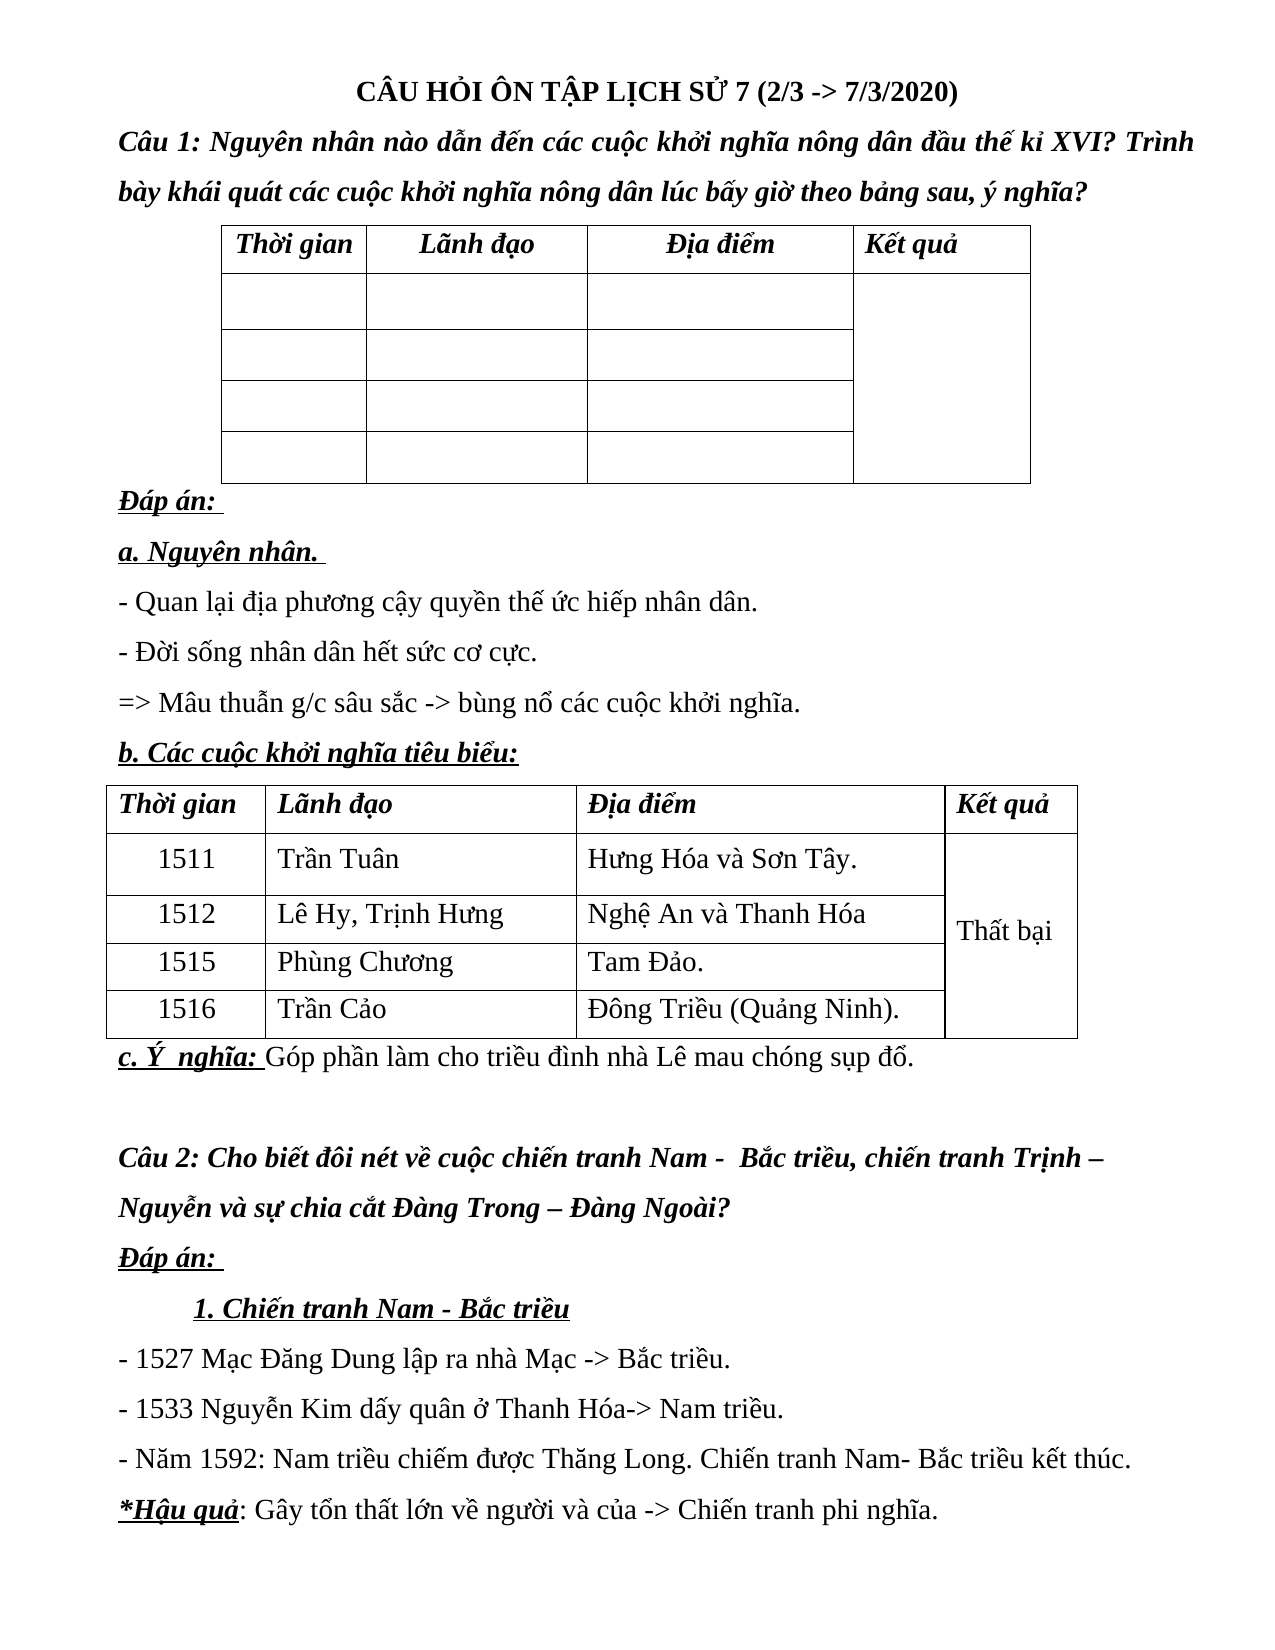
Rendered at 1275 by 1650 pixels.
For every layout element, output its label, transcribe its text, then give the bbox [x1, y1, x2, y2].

text Câu 1: Nguyên nhân nào dẫn đến các cuộc khởi nghĩa nông dân đầu thế kỉ XVI? Trình bày khái quát các cuộc khởi nghĩa nông dân lúc bấy giờ theo bảng sau, ý nghĩa? [118, 124, 1196, 208]
table_cell [222, 381, 366, 431]
table_cell [588, 274, 853, 329]
table_cell [588, 432, 853, 482]
table_cell Thất bại [946, 834, 1077, 1038]
text *Hậu quả: Gây tổn thất lớn về người và của -> Chiến tranh phi nghĩa. [118, 1492, 1196, 1526]
table_cell Lê Hy, Trịnh Hưng [266, 896, 576, 943]
table_cell [367, 330, 587, 380]
table_header Lãnh đạo [266, 786, 576, 833]
text - Đời sống nhân dân hết sức cơ cực. [118, 634, 1196, 668]
table_cell [367, 381, 587, 431]
table_header Thời gian [107, 786, 265, 833]
table_cell [367, 432, 587, 482]
table_cell Đông Triều (Quảng Ninh). [577, 991, 944, 1038]
table_cell 1515 [107, 944, 265, 990]
table_cell [222, 330, 366, 380]
table_cell [222, 274, 366, 329]
text => Mâu thuẫn g/c sâu sắc -> bùng nổ các cuộc khởi nghĩa. [118, 685, 1196, 718]
table_cell Trần Tuân [266, 834, 576, 895]
table_cell 1512 [107, 896, 265, 943]
table_header Kết quả [854, 226, 1030, 272]
table_cell [367, 274, 587, 329]
text - Năm 1592: Nam triều chiếm được Thăng Long. Chiến tranh Nam- Bắc triều kết thúc. [118, 1442, 1196, 1475]
table_cell [222, 432, 366, 482]
text c. Ý nghĩa: Góp phần làm cho triều đình nhà Lê mau chóng sụp đổ. [118, 1039, 1196, 1073]
table_header Thời gian [222, 226, 366, 272]
table_cell Trần Cảo [266, 991, 576, 1038]
table_cell Hưng Hóa và Sơn Tây. [577, 834, 944, 895]
text CÂU HỎI ÔN TẬP LỊCH SỬ 7 (2/3 -> 7/3/2020) [118, 74, 1196, 107]
text - 1533 Nguyễn Kim dấy quân ở Thanh Hóa-> Nam triều. [118, 1391, 1196, 1425]
table_cell 1511 [107, 834, 265, 895]
text Đáp án: [118, 1240, 1196, 1274]
table_cell Tam Đảo. [577, 944, 944, 990]
text a. Nguyên nhân. [118, 534, 1196, 567]
table_header Kết quả [946, 786, 1077, 833]
text 1. Chiến tranh Nam - Bắc triều [118, 1291, 1196, 1324]
text Câu 2: Cho biết đôi nét về cuộc chiến tranh Nam - Bắc triều, chiến tranh Trịnh – Nguyễn và sự chia cắt Đàng Trong – Đàng Ngoài? [118, 1140, 1196, 1224]
table_cell 1516 [107, 991, 265, 1038]
table_header Địa điểm [588, 226, 853, 272]
text Đáp án: [118, 483, 1196, 517]
table_cell [588, 330, 853, 380]
table_cell Phùng Chương [266, 944, 576, 990]
text b. Các cuộc khởi nghĩa tiêu biểu: [118, 735, 1196, 768]
table_header Lãnh đạo [367, 226, 587, 272]
table_cell [854, 274, 1030, 482]
table_cell Nghệ An và Thanh Hóa [577, 896, 944, 943]
text - 1527 Mạc Đăng Dung lập ra nhà Mạc -> Bắc triều. [118, 1341, 1196, 1374]
text - Quan lại địa phương cậy quyền thế ức hiếp nhân dân. [118, 584, 1196, 618]
table_cell [588, 381, 853, 431]
table_header Địa điểm [577, 786, 944, 833]
